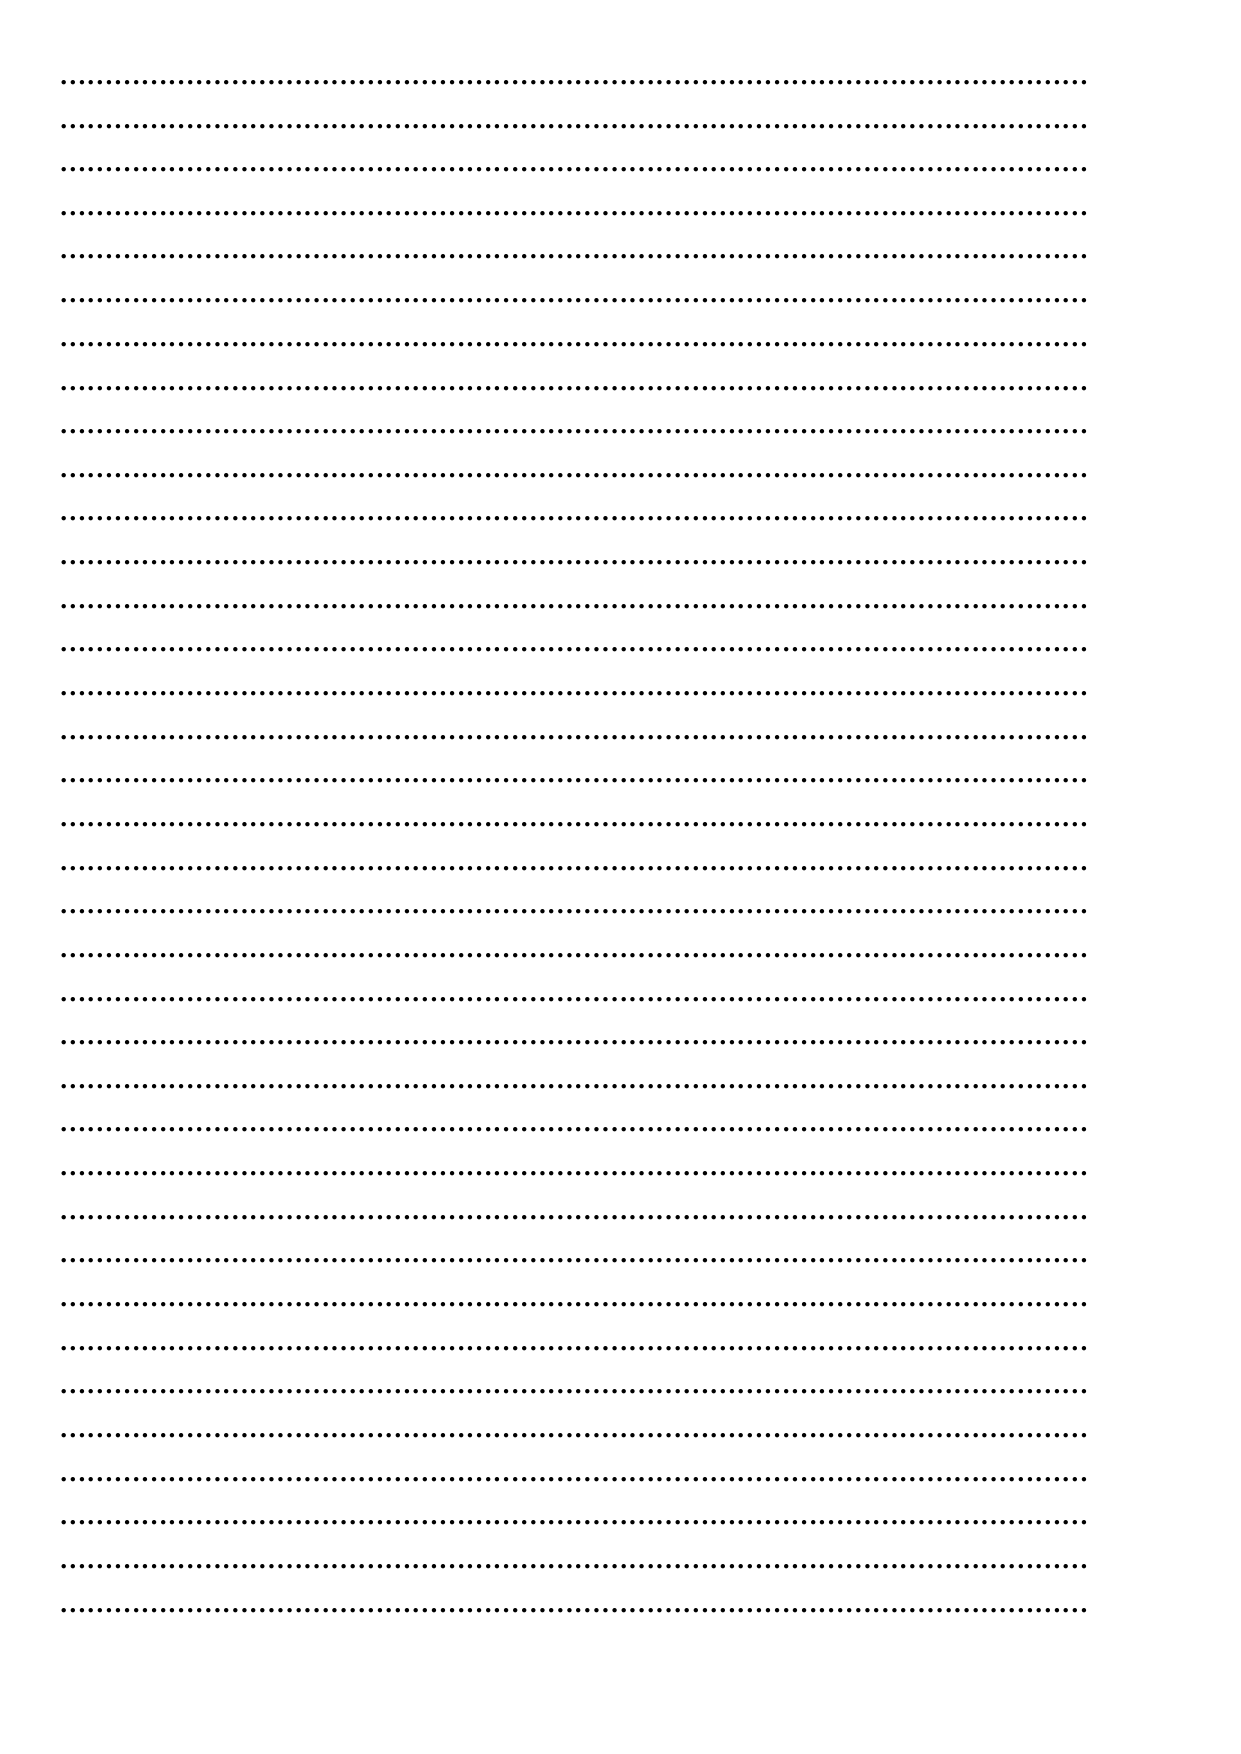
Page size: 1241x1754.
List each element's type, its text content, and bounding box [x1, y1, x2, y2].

text …………………………………………………………………………………………………… [59, 1543, 1181, 1574]
text …………………………………………………………………………………………………… [59, 1456, 1181, 1487]
text …………………………………………………………………………………………………… [59, 364, 1181, 396]
text …………………………………………………………………………………………………… [59, 888, 1181, 919]
text …………………………………………………………………………………………………… [59, 1281, 1181, 1312]
text …………………………………………………………………………………………………… [59, 670, 1181, 701]
text …………………………………………………………………………………………………… [59, 932, 1181, 963]
text …………………………………………………………………………………………………… [59, 1019, 1181, 1050]
text …………………………………………………………………………………………………… [59, 1412, 1181, 1443]
text …………………………………………………………………………………………………… [59, 583, 1181, 614]
text …………………………………………………………………………………………………… [59, 1325, 1181, 1356]
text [59, 146, 1181, 177]
text …………………………………………………………………………………………………… [59, 408, 1181, 439]
text …………………………………………………………………………………………………… [59, 1107, 1181, 1138]
text …………………………………………………………………………………………………… [59, 1150, 1181, 1181]
text …………………………………………………………………………………………………… [59, 714, 1181, 745]
text …………………………………………………………………………………………………… [59, 976, 1181, 1007]
text …………………………………………………………………………………………………… [59, 801, 1181, 832]
text …………………………………………………………………………………………………… [59, 1499, 1181, 1531]
text …………………………………………………………………………………………………… [59, 452, 1181, 483]
text …………………………………………………………………………………………………… [59, 757, 1181, 788]
text …………………………………………………………………………………………………… [59, 1194, 1181, 1225]
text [59, 103, 1181, 134]
text …………………………………………………………………………………………………… [59, 1587, 1181, 1618]
text …………………………………………………………………………………………………… [59, 1063, 1181, 1094]
text …………………………………………………………………………………………………… [59, 496, 1181, 527]
text …………………………………………………………………………………………………… [59, 234, 1181, 265]
text …………………………………………………………………………………………………… [59, 277, 1181, 308]
text …………………………………………………………………………………………………… [59, 626, 1181, 658]
text …………………………………………………………………………………………………… [59, 190, 1181, 221]
text …………………………………………………………………………………………………… [59, 845, 1181, 876]
text …………………………………………………………………………………………………… [59, 1237, 1181, 1269]
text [59, 59, 1181, 90]
text …………………………………………………………………………………………………… [59, 1368, 1181, 1399]
text …………………………………………………………………………………………………… [59, 321, 1181, 352]
text …………………………………………………………………………………………………… [59, 539, 1181, 570]
